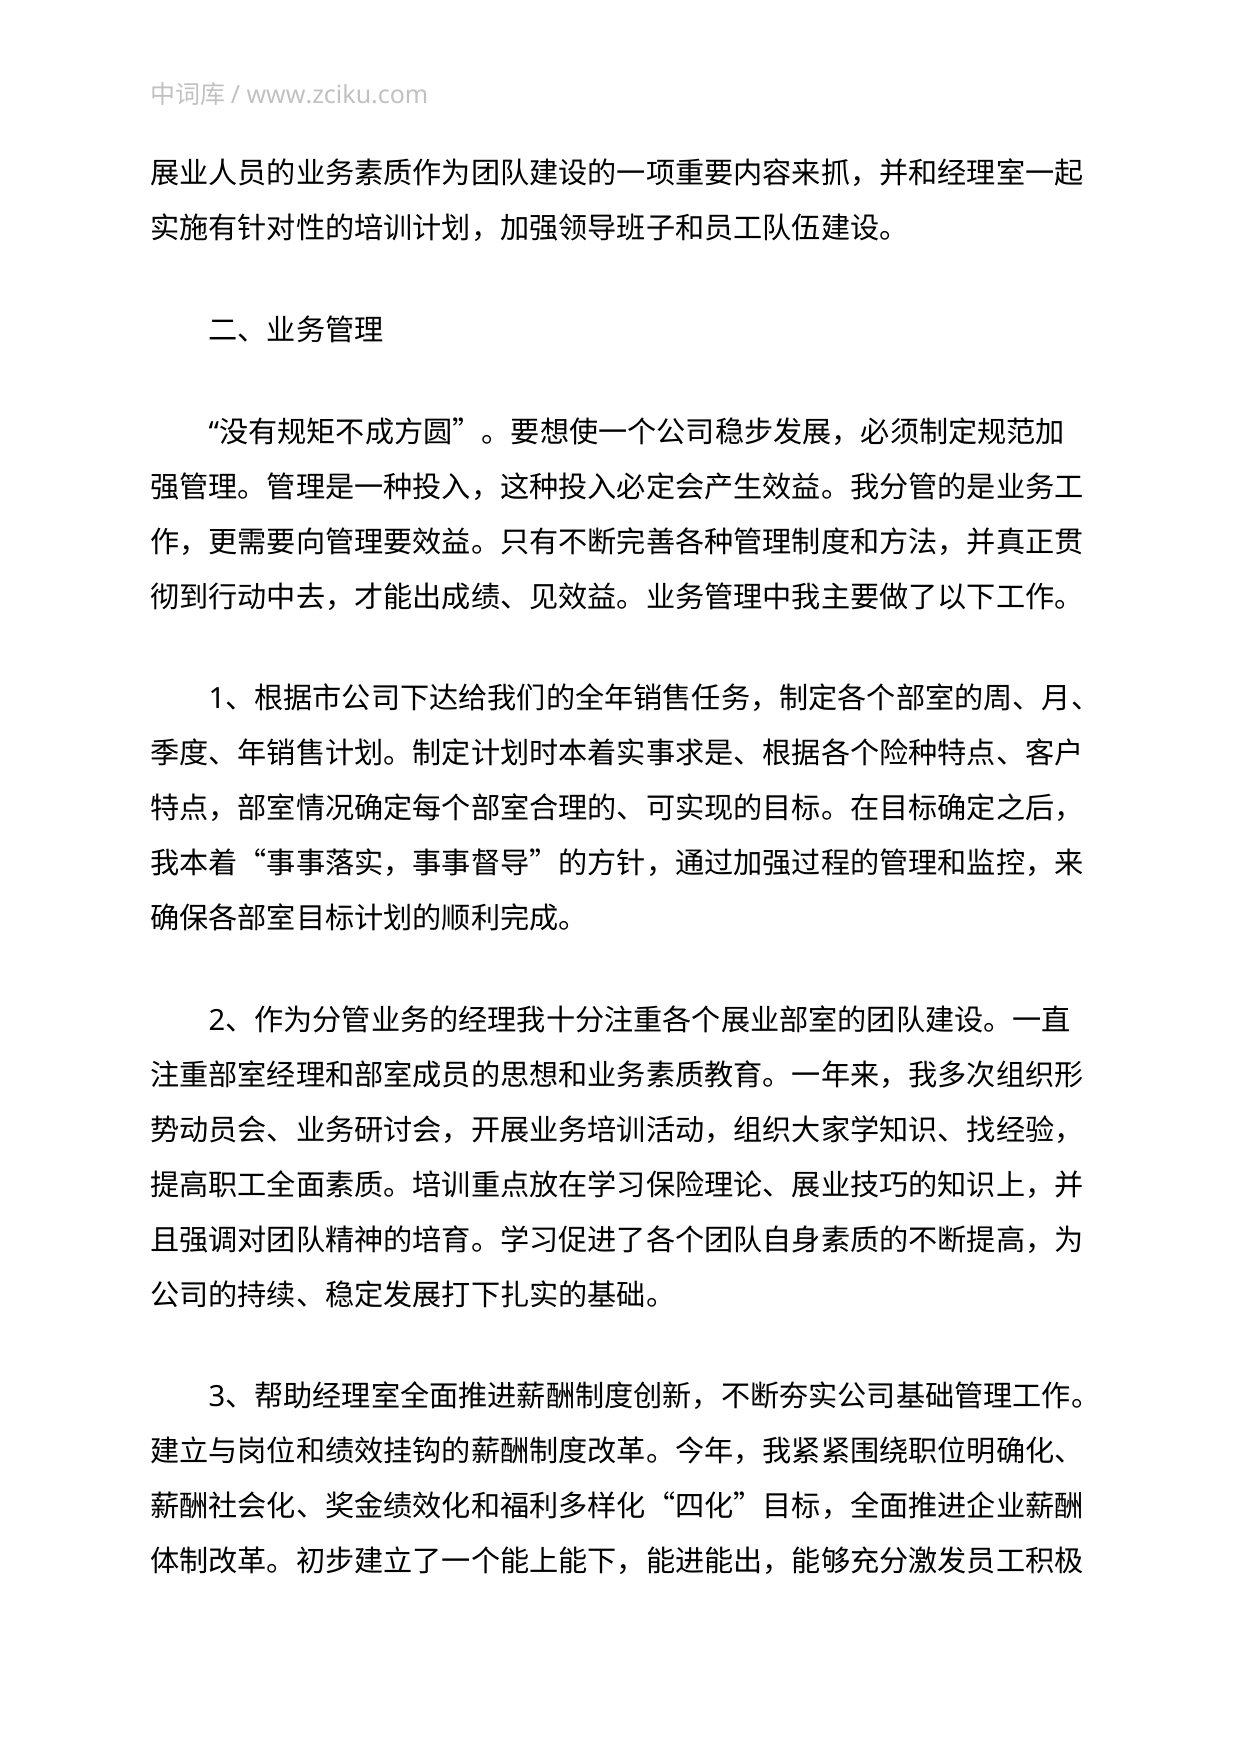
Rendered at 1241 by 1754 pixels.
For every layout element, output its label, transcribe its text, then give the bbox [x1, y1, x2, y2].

text 1、根据市公司下达给我们的全年销售任务，制定各个部室的周、月、季度、年销售计划。制定计划时本着实事求是、根据各个险种特点、客户特点，部室情况确定每个部室合理的、可实现的目标。在目标确定之后，我本着“事事落实，事事督导”的方针，通过加强过程的管理和监控，来确保各部室目标计划的顺利完成。 [150, 675, 1090, 937]
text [150, 150, 1090, 247]
text 2、作为分管业务的经理我十分注重各个展业部室的团队建设。一直注重部室经理和部室成员的思想和业务素质教育。一年来，我多次组织形势动员会、业务研讨会，开展业务培训活动，组织大家学知识、找经验，提高职工全面素质。培训重点放在学习保险理论、展业技巧的知识上，并且强调对团队精神的培育。学习促进了各个团队自身素质的不断提高，为公司的持续、稳定发展打下扎实的基础。 [150, 996, 1090, 1313]
text “没有规矩不成方圆”。要想使一个公司稳步发展，必须制定规范加强管理。管理是一种投入，这种投入必定会产生效益。我分管的是业务工作，更需要向管理要效益。只有不断完善各种管理制度和方法，并真正贯彻到行动中去，才能出成绩、见效益。业务管理中我主要做了以下工作。 [150, 408, 1090, 616]
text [150, 1373, 1090, 1580]
text 二、业务管理 [150, 307, 1090, 349]
